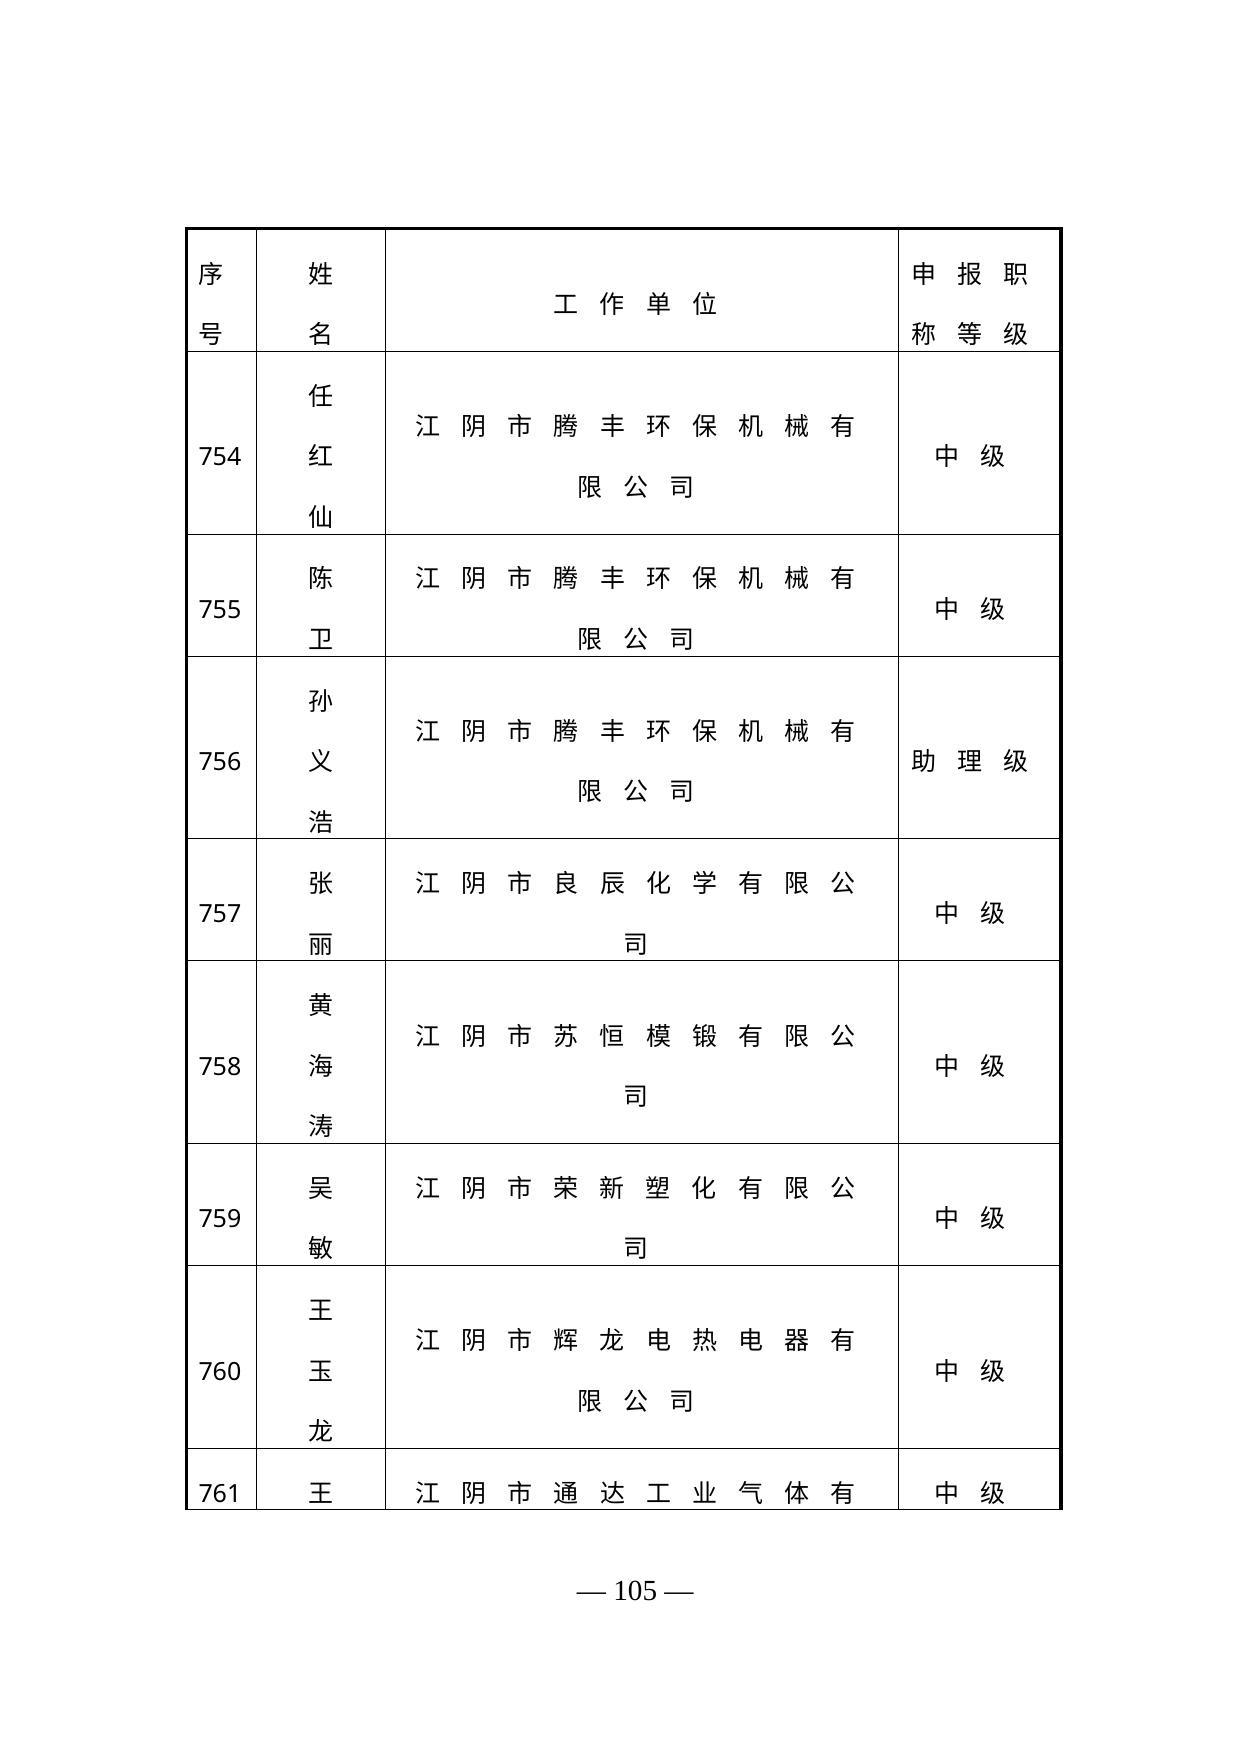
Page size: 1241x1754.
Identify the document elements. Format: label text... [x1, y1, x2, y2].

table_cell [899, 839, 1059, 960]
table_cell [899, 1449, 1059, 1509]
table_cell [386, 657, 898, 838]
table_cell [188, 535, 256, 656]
table_header 工作单位 [386, 230, 898, 351]
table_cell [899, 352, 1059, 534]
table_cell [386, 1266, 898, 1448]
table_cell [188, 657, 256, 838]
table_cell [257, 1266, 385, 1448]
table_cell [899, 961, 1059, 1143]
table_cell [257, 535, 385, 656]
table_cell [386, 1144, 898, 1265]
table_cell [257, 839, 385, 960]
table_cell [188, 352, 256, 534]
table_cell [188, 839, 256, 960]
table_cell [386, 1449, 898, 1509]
table_header 申报职称等级 [899, 230, 1059, 351]
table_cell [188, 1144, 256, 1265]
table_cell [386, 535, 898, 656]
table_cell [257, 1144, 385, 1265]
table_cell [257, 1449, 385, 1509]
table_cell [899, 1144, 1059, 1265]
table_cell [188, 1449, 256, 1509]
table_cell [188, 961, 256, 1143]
table_header 序号 [188, 230, 256, 351]
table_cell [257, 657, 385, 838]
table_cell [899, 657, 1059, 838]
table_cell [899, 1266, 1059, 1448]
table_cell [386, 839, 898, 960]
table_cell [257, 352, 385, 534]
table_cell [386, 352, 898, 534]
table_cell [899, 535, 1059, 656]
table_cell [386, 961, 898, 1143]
table_header 姓名 [257, 230, 385, 351]
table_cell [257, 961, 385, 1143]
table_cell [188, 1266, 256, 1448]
